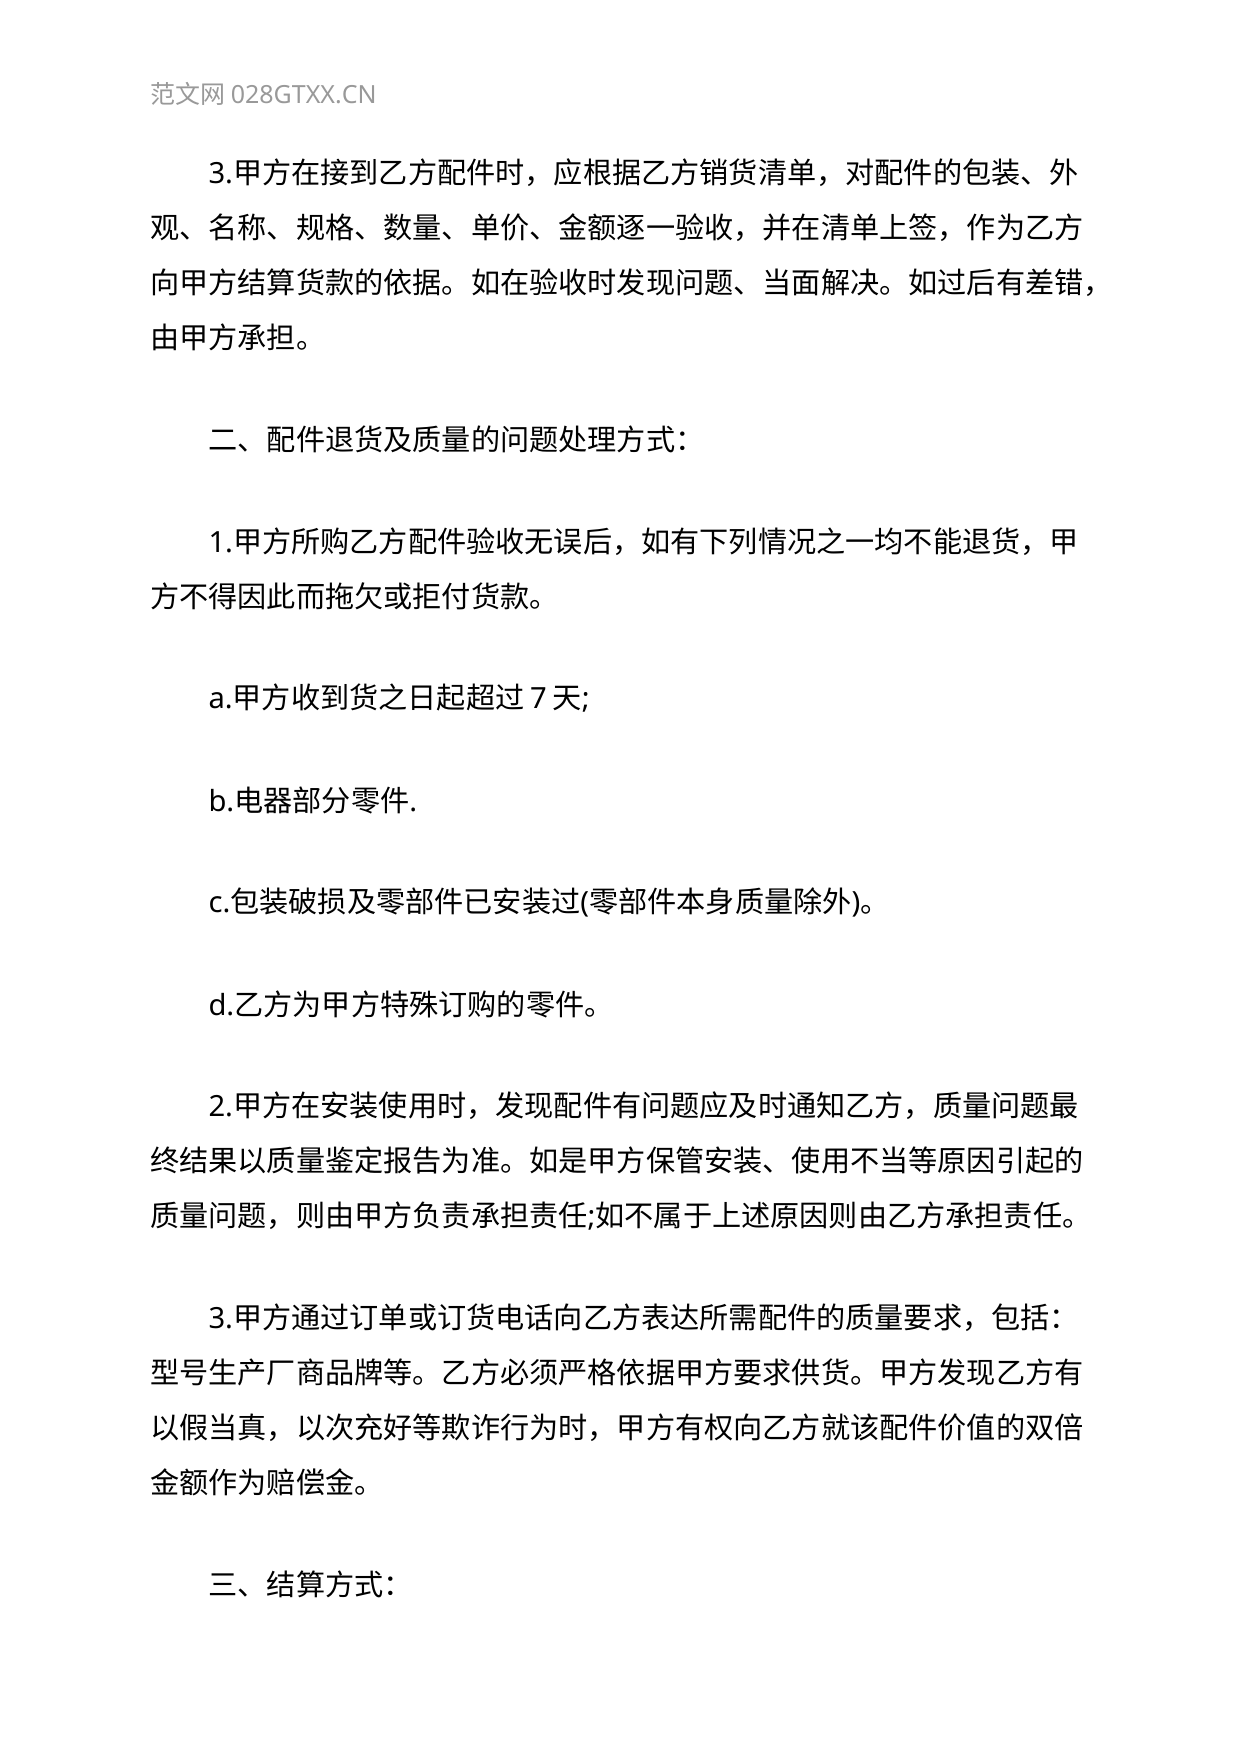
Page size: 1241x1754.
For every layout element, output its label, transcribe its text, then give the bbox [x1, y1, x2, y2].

text 3.甲方在接到乙方配件时，应根据乙方销货清单，对配件的包装、外观、名称、规格、数量、单价、金额逐一验收，并在清单上签，作为乙方向甲方结算货款的依据。如在验收时发现问题、当面解决。如过后有差错，由甲方承担。 [150, 150, 1090, 357]
text c.包装破损及零部件已安装过(零部件本身质量除外)。 [150, 879, 1090, 921]
text a.甲方收到货之日起超过7天; [150, 675, 1090, 717]
text 三、结算方式： [150, 1561, 1090, 1604]
text b.电器部分零件. [150, 777, 1090, 819]
text d.乙方为甲方特殊订购的零件。 [150, 981, 1090, 1023]
text 二、配件退货及质量的问题处理方式： [150, 417, 1090, 459]
text 1.甲方所购乙方配件验收无误后，如有下列情况之一均不能退货，甲方不得因此而拖欠或拒付货款。 [150, 518, 1090, 616]
text 2.甲方在安装使用时，发现配件有问题应及时通知乙方，质量问题最终结果以质量鉴定报告为准。如是甲方保管安装、使用不当等原因引起的质量问题，则由甲方负责承担责任;如不属于上述原因则由乙方承担责任。 [150, 1083, 1090, 1235]
text 3.甲方通过订单或订货电话向乙方表达所需配件的质量要求，包括：型号生产厂商品牌等。乙方必须严格依据甲方要求供货。甲方发现乙方有以假当真，以次充好等欺诈行为时，甲方有权向乙方就该配件价值的双倍金额作为赔偿金。 [150, 1295, 1090, 1502]
